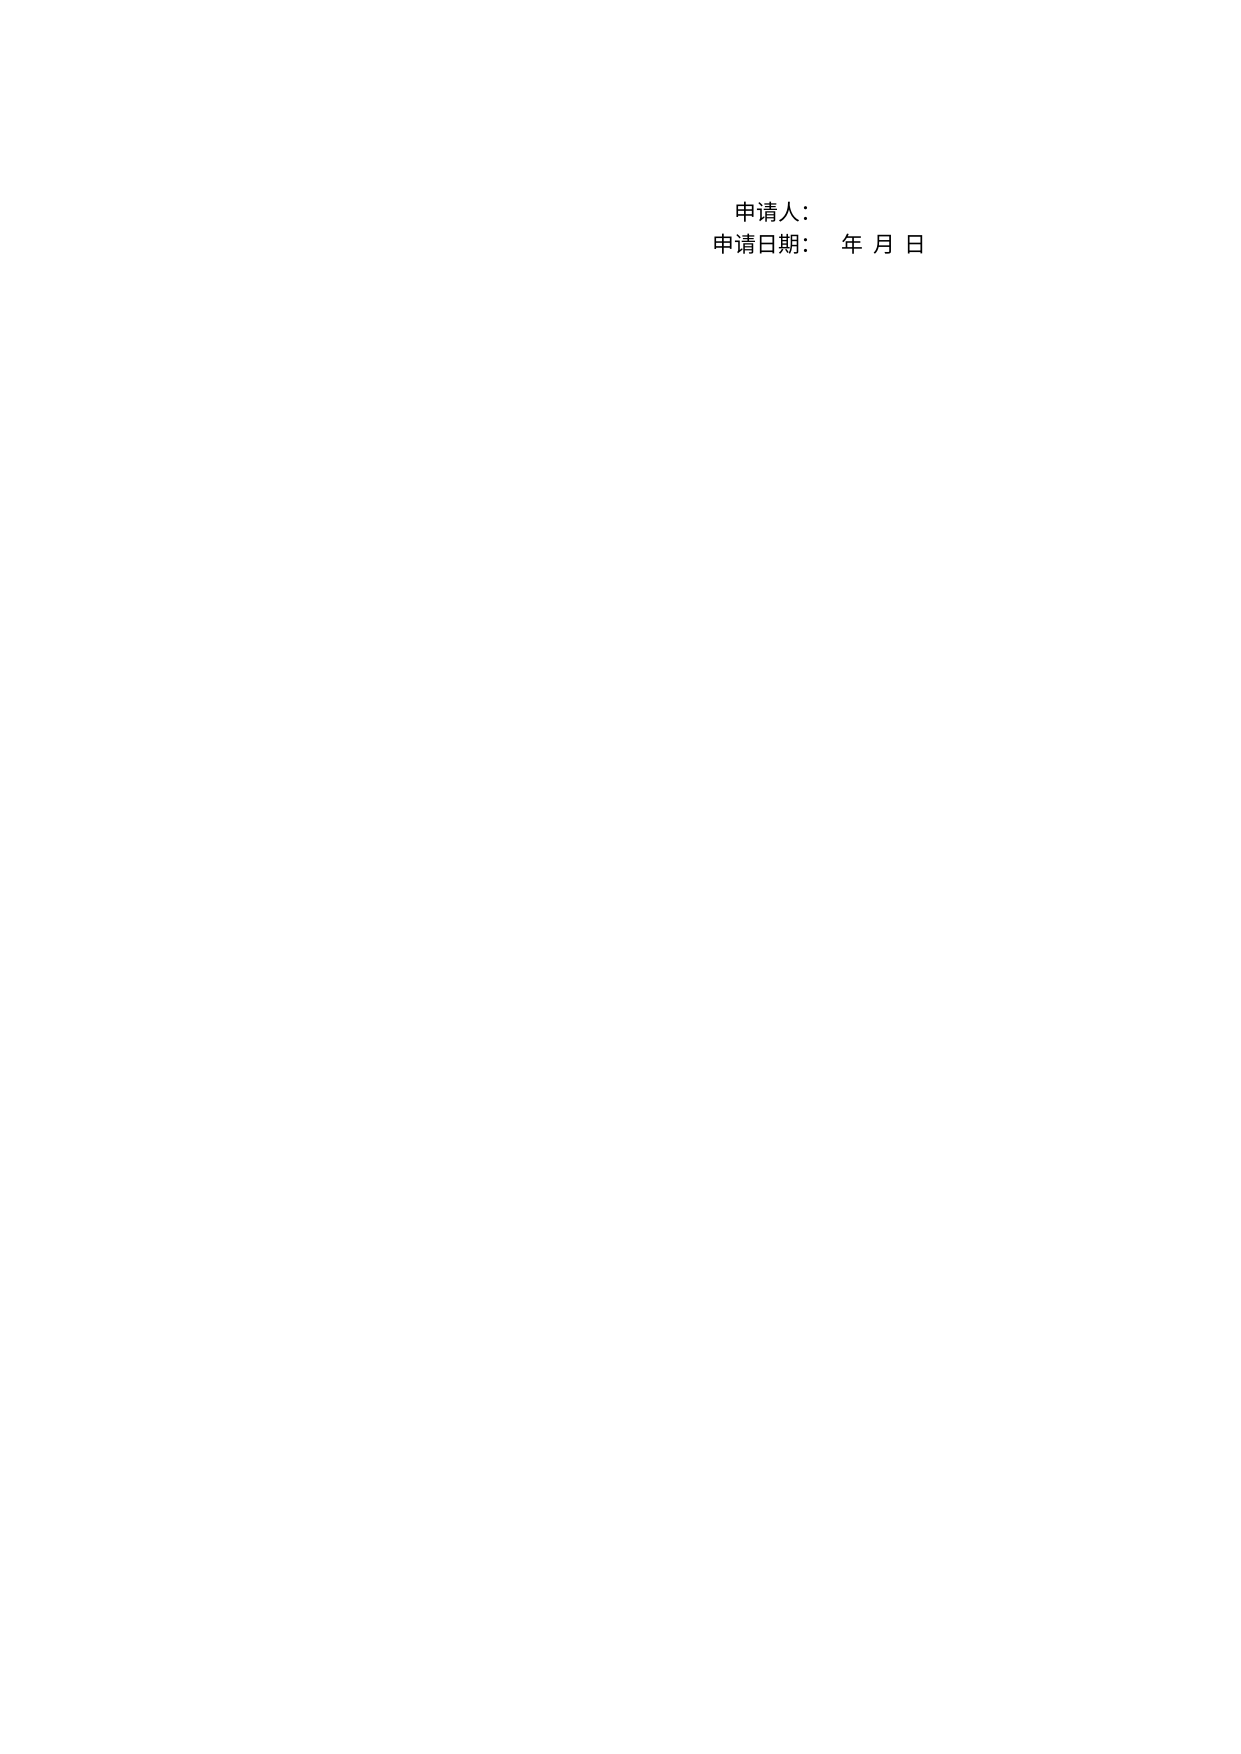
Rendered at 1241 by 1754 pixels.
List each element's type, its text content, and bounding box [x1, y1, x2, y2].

text 申请人： [187, 194, 985, 227]
text 申请日期： 年 月 日 [187, 227, 985, 259]
